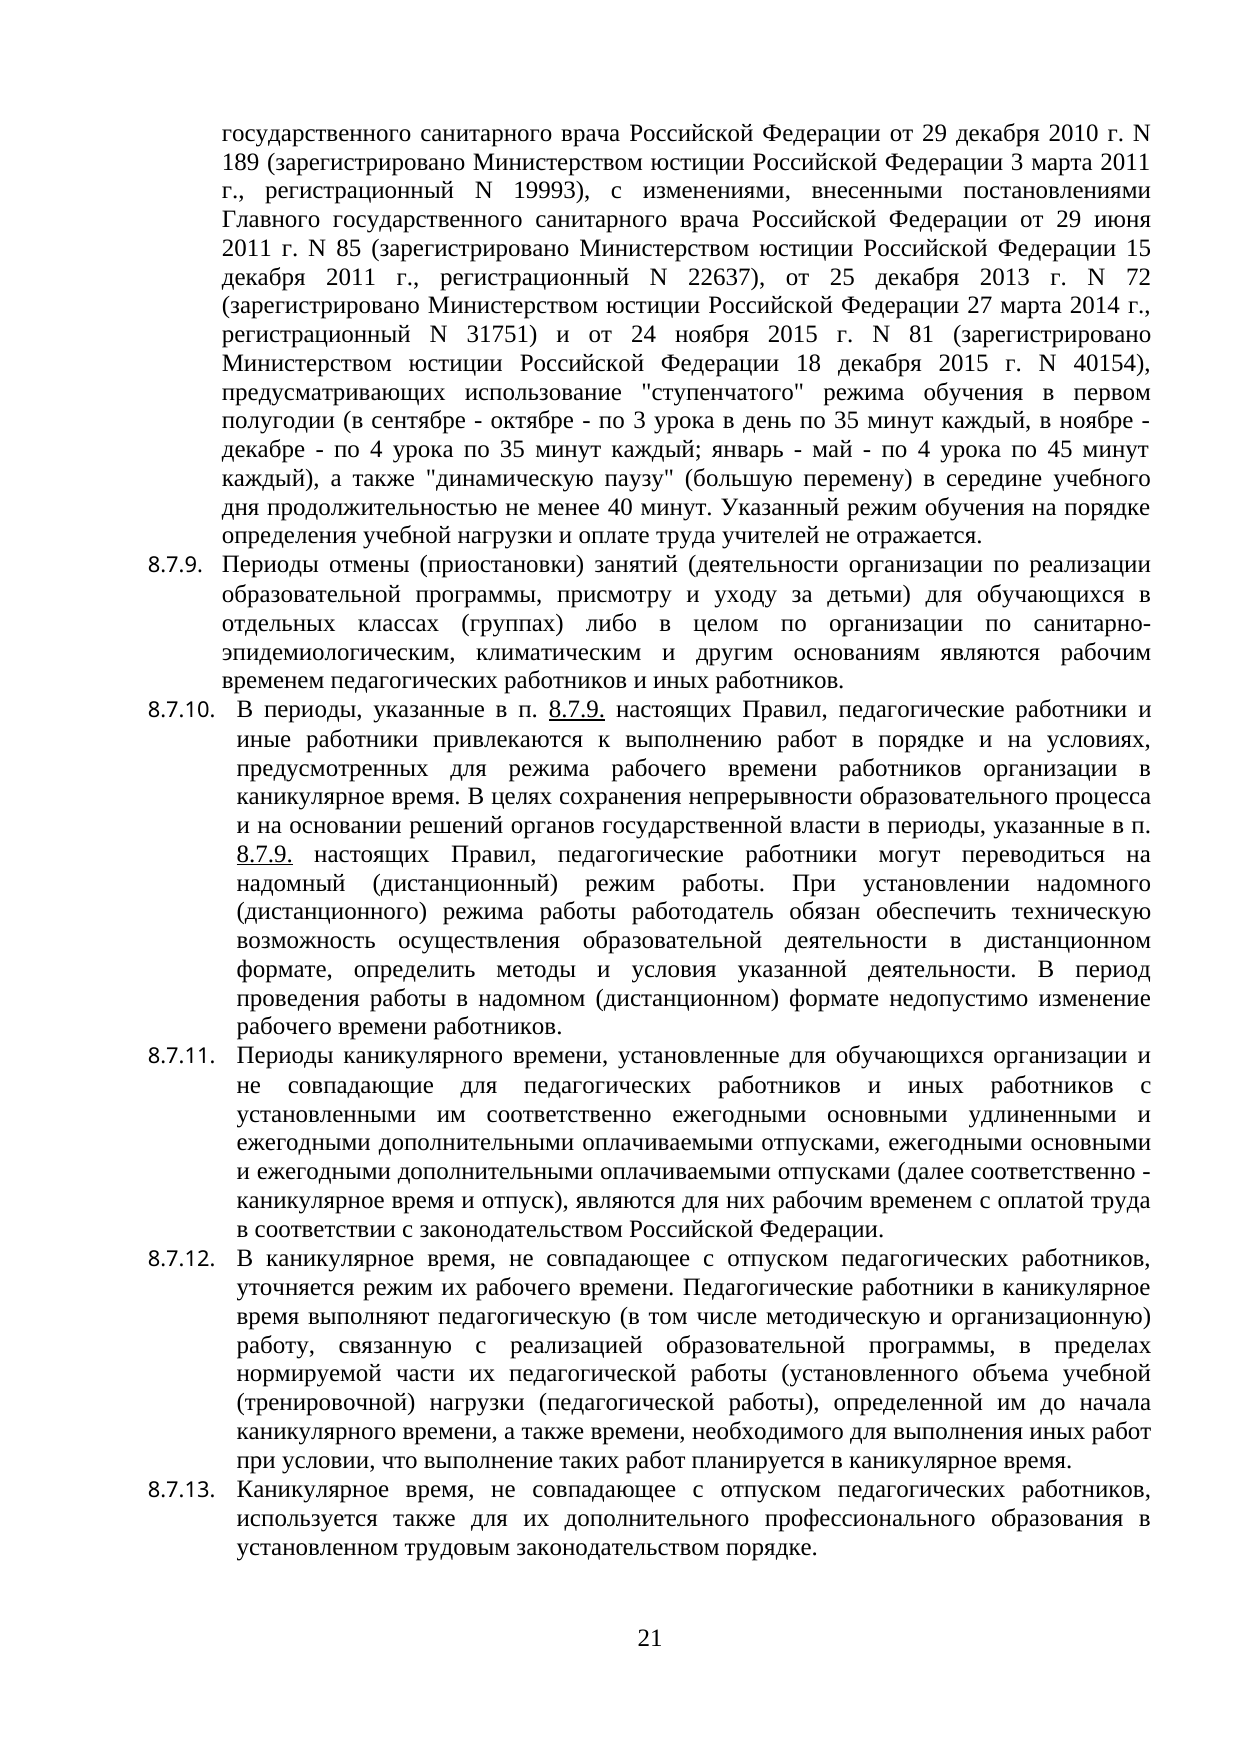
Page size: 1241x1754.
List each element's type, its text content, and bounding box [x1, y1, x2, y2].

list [148, 118, 1152, 549]
list Каникулярное время, не совпадающее с отпуском педагогических работников, используется также для их дополнительного профессионального образования в установленном трудовым законодательством порядке. [148, 1473, 1152, 1561]
list Периоды каникулярного времени, установленные для обучающихся организации и не совпадающие для педагогических работников и иных работников с установленными им соответственно ежегодными основными удлиненными и ежегодными дополнительными оплачиваемыми отпусками, ежегодными основными и ежегодными дополнительными оплачиваемыми отпусками (далее соответственно - каникулярное время и отпуск), являются для них рабочим временем с оплатой труда в соответствии с законодательством Российской Федерации. [148, 1040, 1152, 1242]
list В периоды, указанные в п. 8.7.9. настоящих Правил, педагогические работники и иные работники привлекаются к выполнению работ в порядке и на условиях, предусмотренных для режима рабочего времени работников организации в каникулярное время. В целях сохранения непрерывности образовательного процесса и на основании решений органов государственной власти в периоды, указанные в п. 8.7.9. настоящих Правил, педагогические работники могут переводиться на надомный (дистанционный) режим работы. При установлении надомного (дистанционного) режима работы работодатель обязан обеспечить техническую возможность осуществления образовательной деятельности в дистанционном формате, определить методы и условия указанной деятельности. В период проведения работы в надомном (дистанционном) формате недопустимо изменение рабочего времени работников. [148, 694, 1152, 1040]
list В каникулярное время, не совпадающее с отпуском педагогических работников, уточняется режим их рабочего времени. Педагогические работники в каникулярное время выполняют педагогическую (в том числе методическую и организационную) работу, связанную с реализацией образовательной программы, в пределах нормируемой части их педагогической работы (установленного объема учебной (тренировочной) нагрузки (педагогической работы), определенной им до начала каникулярного времени, а также времени, необходимого для выполнения иных работ при условии, что выполнение таких работ планируется в каникулярное время. [148, 1242, 1152, 1473]
list Периоды отмены (приостановки) занятий (деятельности организации по реализации образовательной программы, присмотру и уходу за детьми) для обучающихся в отдельных классах (группах) либо в целом по организации по санитарно-эпидемиологическим, климатическим и другим основаниям являются рабочим временем педагогических работников и иных работников. [148, 549, 1152, 694]
